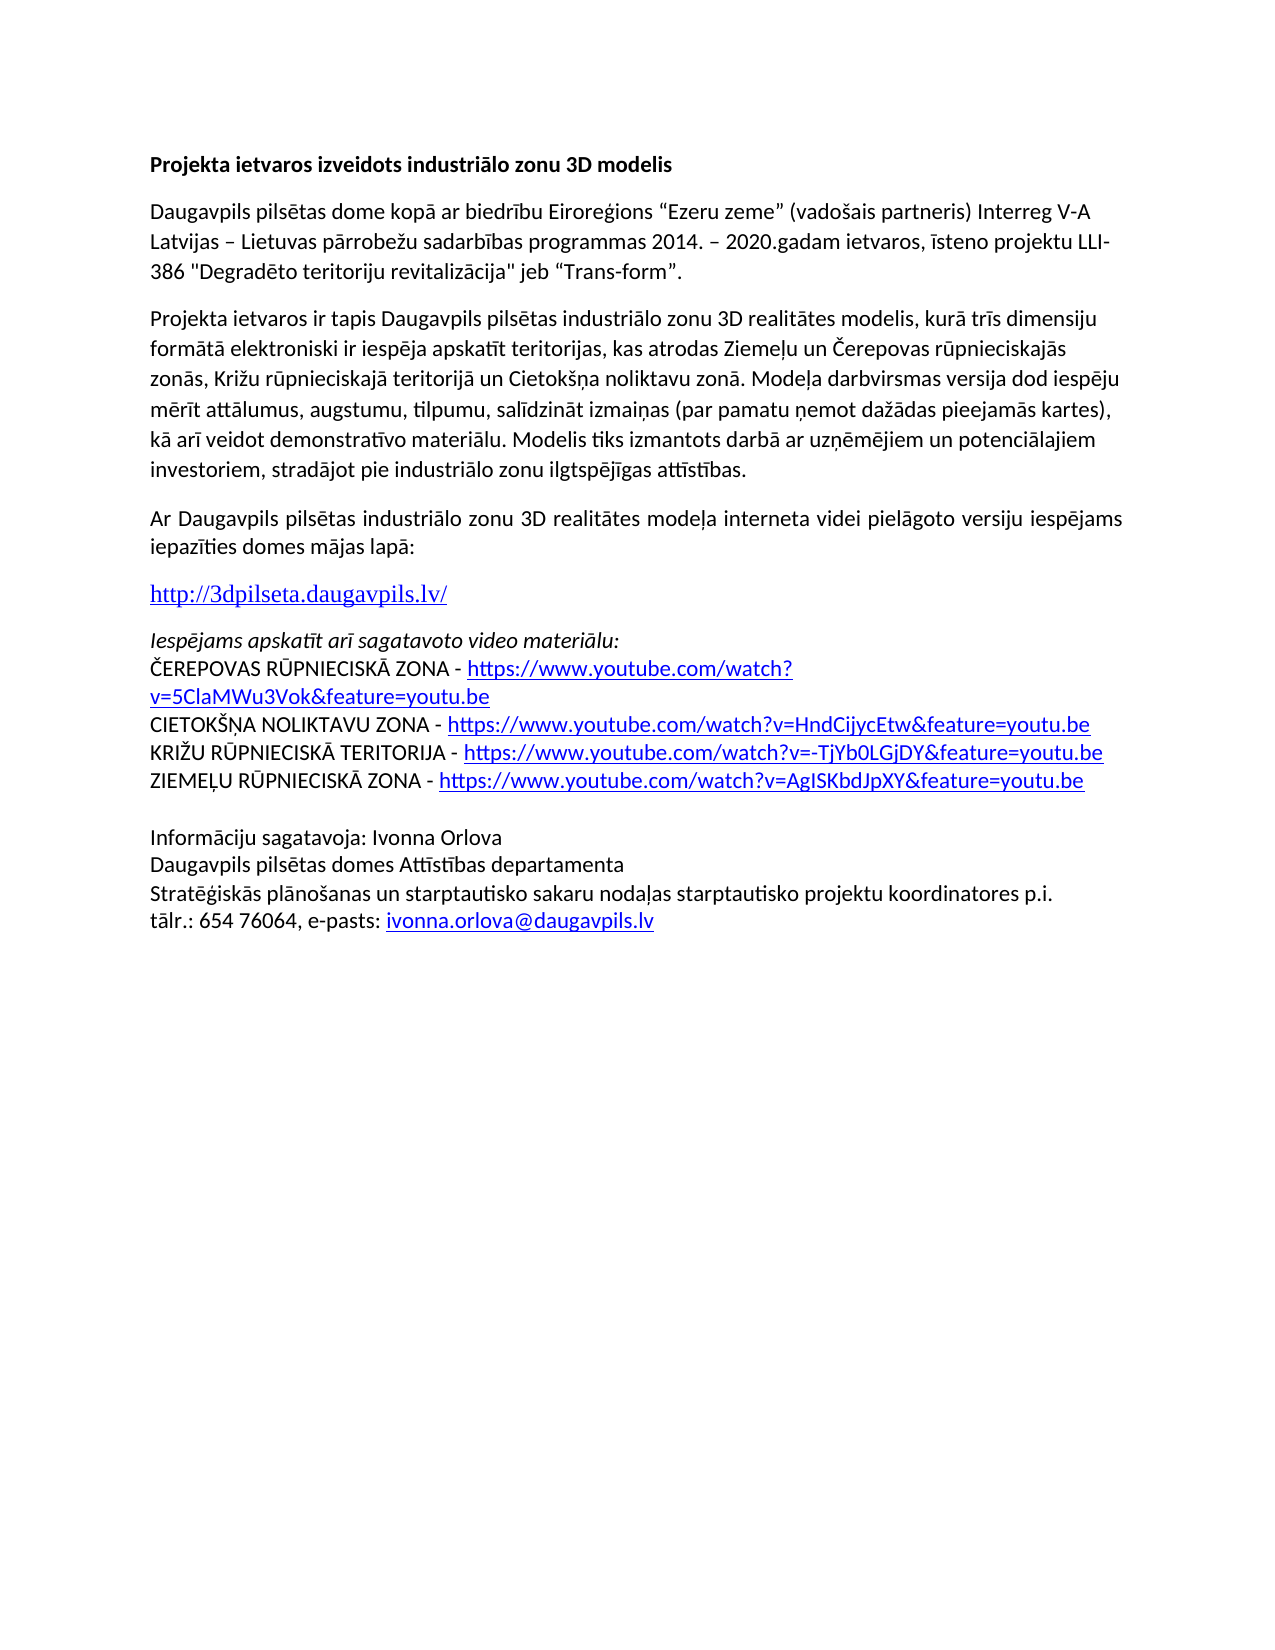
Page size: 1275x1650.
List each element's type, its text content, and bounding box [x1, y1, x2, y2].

text Daugavpils pilsētas domes Attīstības departamenta [150, 851, 1125, 879]
text CIETOKŠŅA NOLIKTAVU ZONA - https://www.youtube.com/watch?v=HndCijycEtw&feature=youtu.be [150, 711, 1125, 738]
text Iespējams apskatīt arī sagatavoto video materiālu: [150, 626, 1125, 654]
text http://3dpilseta.daugavpils.lv/ [150, 579, 1125, 608]
text ZIEMEĻU RŪPNIECISKĀ ZONA - https://www.youtube.com/watch?v=AgISKbdJpXY&feature=youtu.be [150, 767, 1125, 794]
text Daugavpils pilsētas dome kopā ar biedrību Eiroreģions “Ezeru zeme” (vadošais partneris) Interreg V-A Latvijas – Lietuvas pārrobežu sadarbības programmas 2014. – 2020.gadam ietvaros, īsteno projektu LLI-386 "Degradēto teritoriju revitalizācija" jeb “Trans-form”. [150, 197, 1125, 285]
text Projekta ietvaros izveidots industriālo zonu 3D modelis [150, 150, 1125, 178]
text ČEREPOVAS RŪPNIECISKĀ ZONA - https://www.youtube.com/watch?v=5ClaMWu3Vok&feature=youtu.be [150, 654, 1125, 711]
text Informāciju sagatavoja: Ivonna Orlova [150, 823, 1125, 851]
text Ar Daugavpils pilsētas industriālo zonu 3D realitātes modeļa interneta videi pielāgoto versiju iespējams iepazīties domes mājas lapā: [150, 504, 1125, 560]
text tālr.: 654 76064, e-pasts: ivonna.orlova@daugavpils.lv [150, 907, 1125, 935]
text Stratēģiskās plānošanas un starptautisko sakaru nodaļas starptautisko projektu koordinatores p.i. [150, 879, 1125, 907]
text KRIŽU RŪPNIECISKĀ TERITORIJA - https://www.youtube.com/watch?v=-TjYb0LGjDY&feature=youtu.be [150, 738, 1125, 767]
text Projekta ietvaros ir tapis Daugavpils pilsētas industriālo zonu 3D realitātes modelis, kurā trīs dimensiju formātā elektroniski ir iespēja apskatīt teritorijas, kas atrodas Ziemeļu un Čerepovas rūpnieciskajās zonās, Križu rūpnieciskajā teritorijā un Cietokšņa noliktavu zonā. Modeļa darbvirsmas versija dod iespēju mērīt attālumus, augstumu, tilpumu, salīdzināt izmaiņas (par pamatu ņemot dažādas pieejamās kartes), kā arī veidot demonstratīvo materiālu. Modelis tiks izmantots darbā ar uzņēmējiem un potenciālajiem investoriem, stradājot pie industriālo zonu ilgtspējīgas attīstības. [150, 304, 1125, 483]
